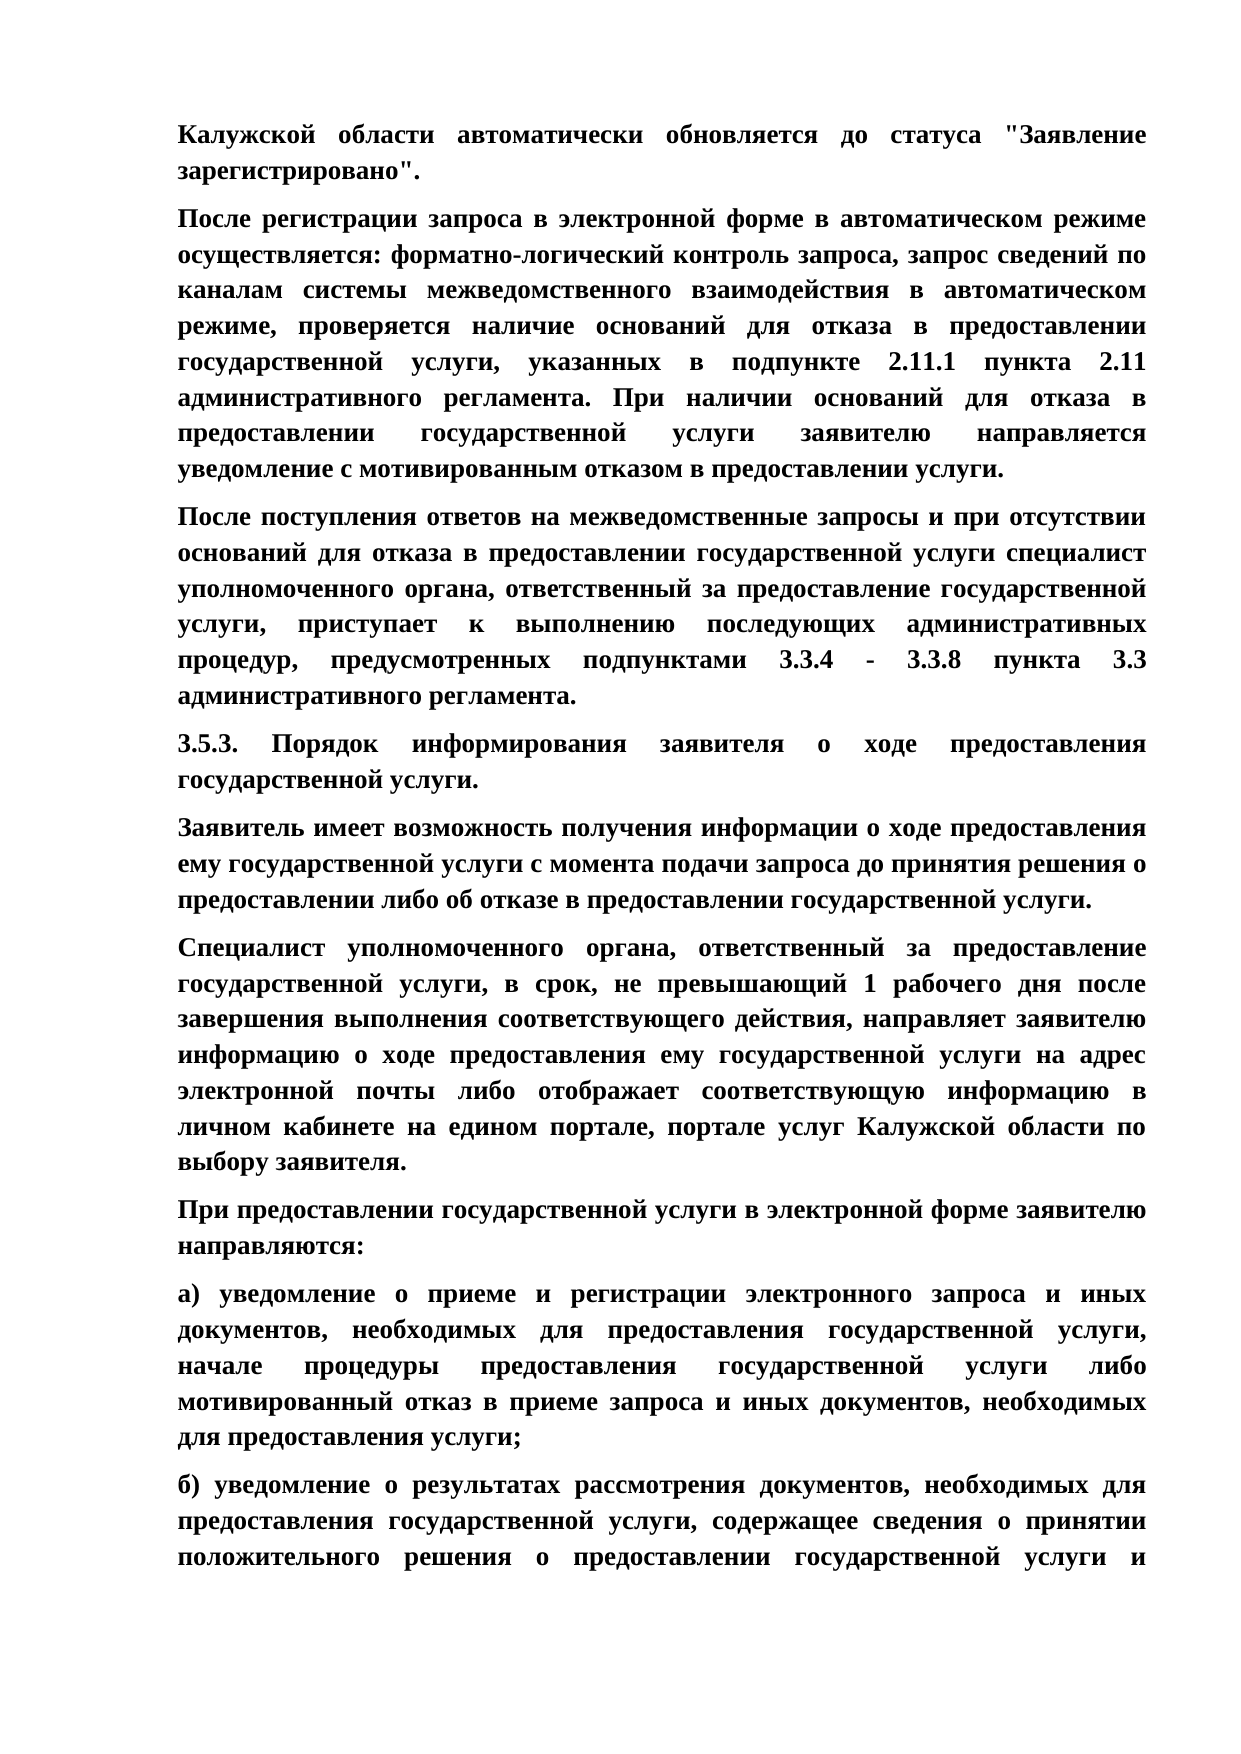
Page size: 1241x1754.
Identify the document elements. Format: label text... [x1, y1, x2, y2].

text Специалист уполномоченного органа, ответственный за предоставление государственной услуги, в срок, не превышающий 1 рабочего дня после завершения выполнения соответствующего действия, направляет заявителю информацию о ходе предоставления ему государственной услуги на адрес электронной почты либо отображает соответствующую информацию в личном кабинете на едином портале, портале услуг Калужской области по выбору заявителя. [177, 931, 1147, 1176]
text 3.5.3. Порядок информирования заявителя о ходе предоставления государственной услуги. [177, 727, 1147, 794]
text При предоставлении государственной услуги в электронной форме заявителю направляются: [177, 1193, 1147, 1260]
text После поступления ответов на межведомственные запросы и при отсутствии оснований для отказа в предоставлении государственной услуги специалист уполномоченного органа, ответственный за предоставление государственной услуги, приступает к выполнению последующих административных процедур, предусмотренных подпунктами 3.3.4 - 3.3.8 пункта 3.3 административного регламента. [177, 500, 1147, 710]
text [177, 118, 1147, 185]
text Заявитель имеет возможность получения информации о ходе предоставления ему государственной услуги с момента подачи запроса до принятия решения о предоставлении либо об отказе в предоставлении государственной услуги. [177, 811, 1147, 914]
text После регистрации запроса в электронной форме в автоматическом режиме осуществляется: форматно-логический контроль запроса, запрос сведений по каналам системы межведомственного взаимодействия в автоматическом режиме, проверяется наличие оснований для отказа в предоставлении государственной услуги, указанных в подпункте 2.11.1 пункта 2.11 административного регламента. При наличии оснований для отказа в предоставлении государственной услуги заявителю направляется уведомление с мотивированным отказом в предоставлении услуги. [177, 202, 1147, 483]
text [177, 1469, 1147, 1571]
text а) уведомление о приеме и регистрации электронного запроса и иных документов, необходимых для предоставления государственной услуги, начале процедуры предоставления государственной услуги либо мотивированный отказ в приеме запроса и иных документов, необходимых для предоставления услуги; [177, 1277, 1147, 1452]
